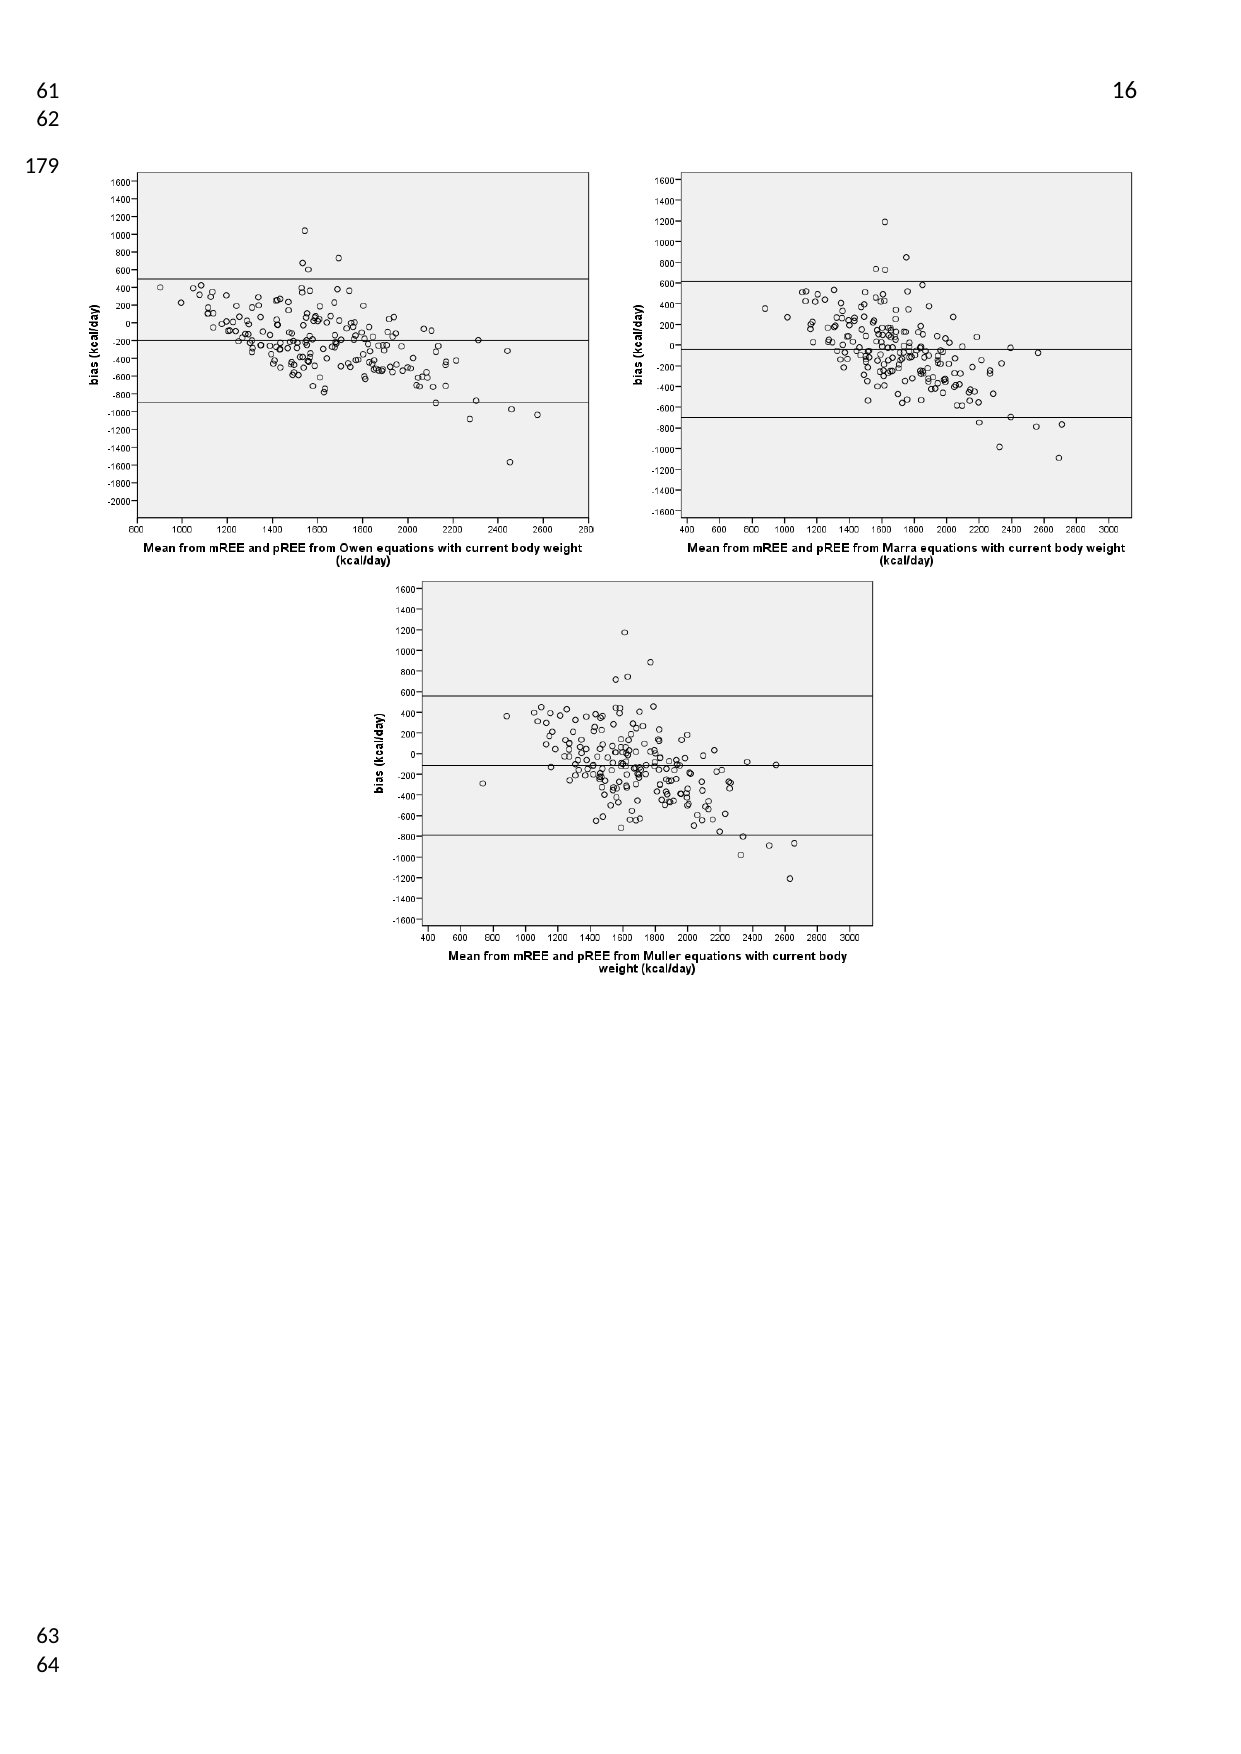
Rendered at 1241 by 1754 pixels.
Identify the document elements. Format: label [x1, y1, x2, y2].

picture [75, 168, 1137, 986]
